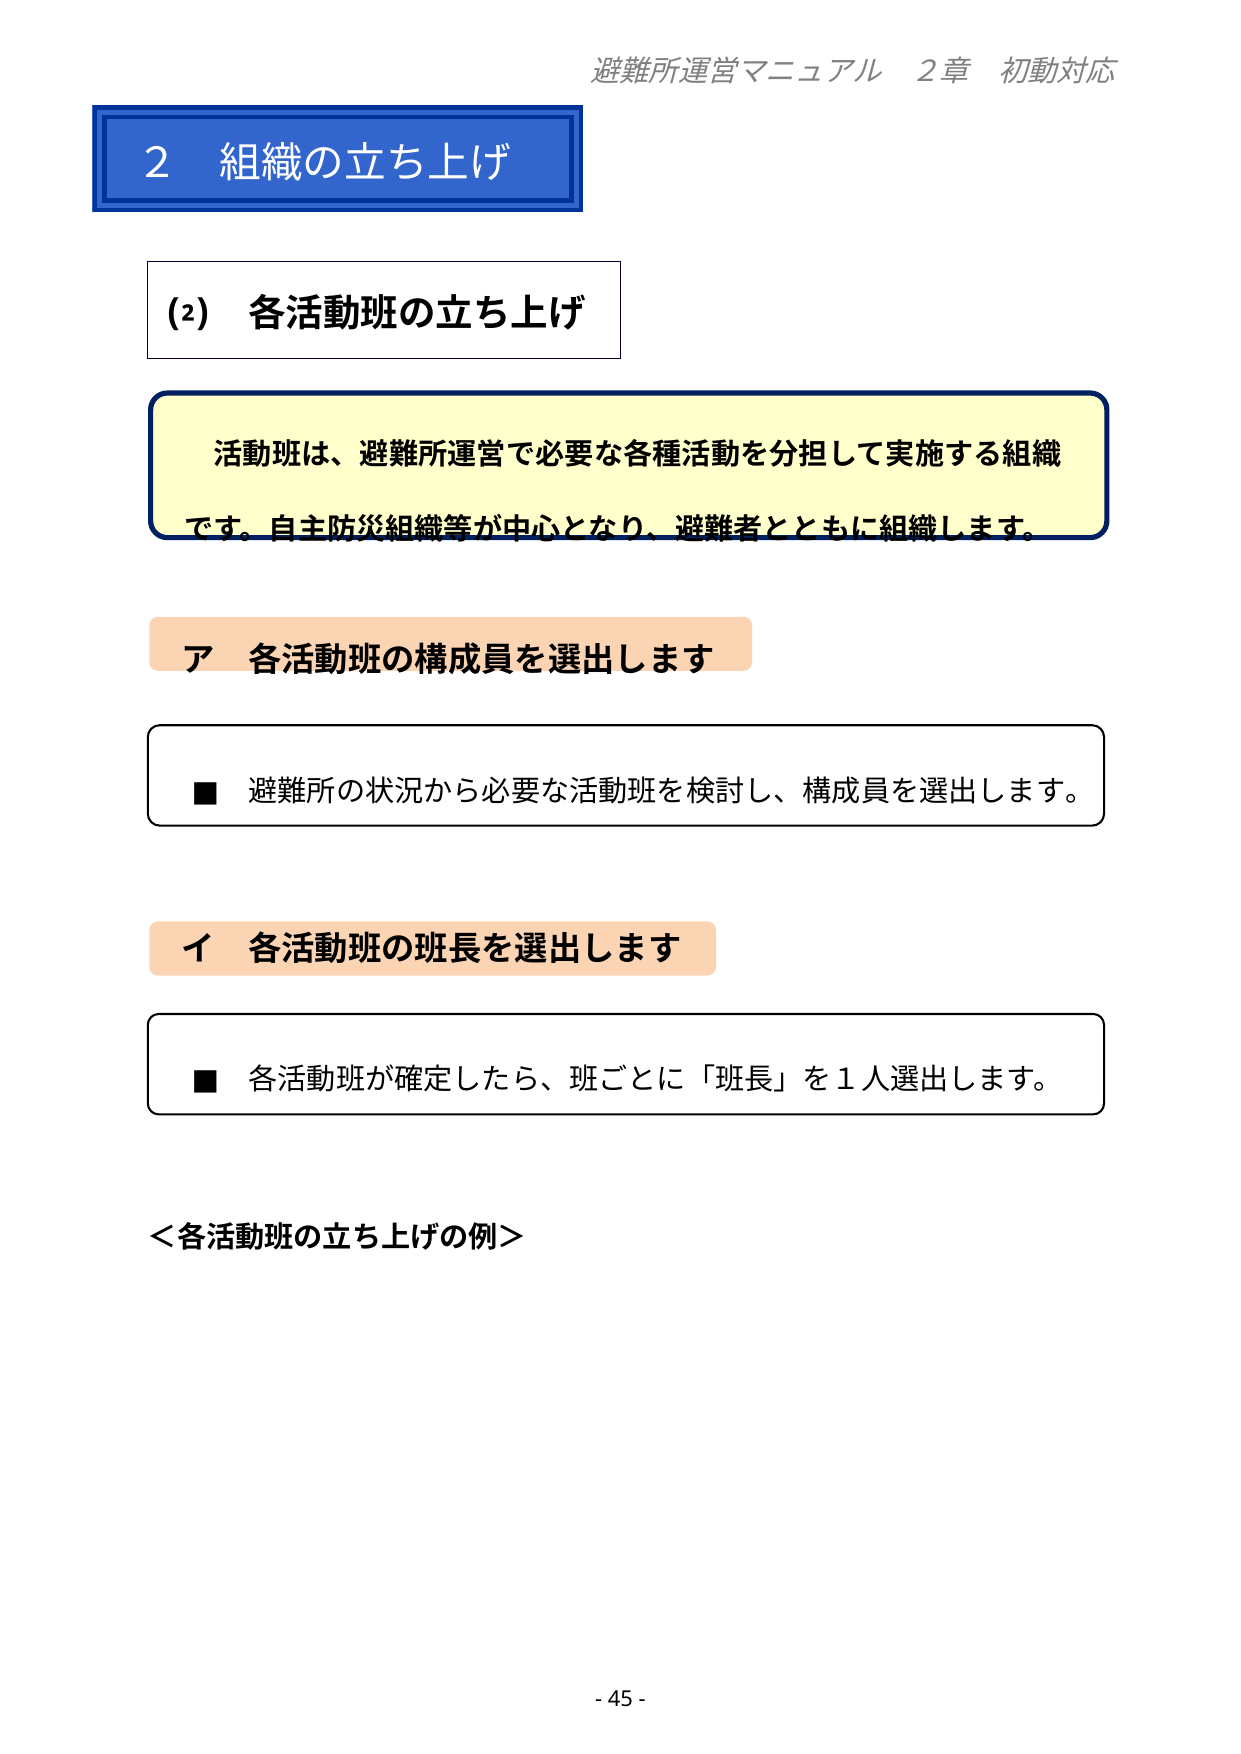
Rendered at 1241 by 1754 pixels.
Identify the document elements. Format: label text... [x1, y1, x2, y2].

text ア 各活動班の構成員を選出します [148, 619, 1122, 694]
text ＜各活動班の立ち上げの例＞ [148, 1197, 1092, 1272]
text ２ 組織の立ち上げ [97, 110, 579, 208]
text ■ 各活動班が確定したら、班ごとに「班長」を１人選出します。 [191, 1039, 1071, 1114]
text イ 各活動班の班長を選出します [148, 908, 1122, 983]
table_header ⑵ 各活動班の立ち上げ [148, 262, 620, 358]
text ■ 避難所の状況から必要な活動班を検討し、構成員を選出します。 [191, 751, 1071, 826]
table_header 活動班は、避難所運営で必要な各種活動を分担して実施する組織です。自主防災組織等が中心となり、避難者とともに組織します。 [166, 397, 1093, 582]
